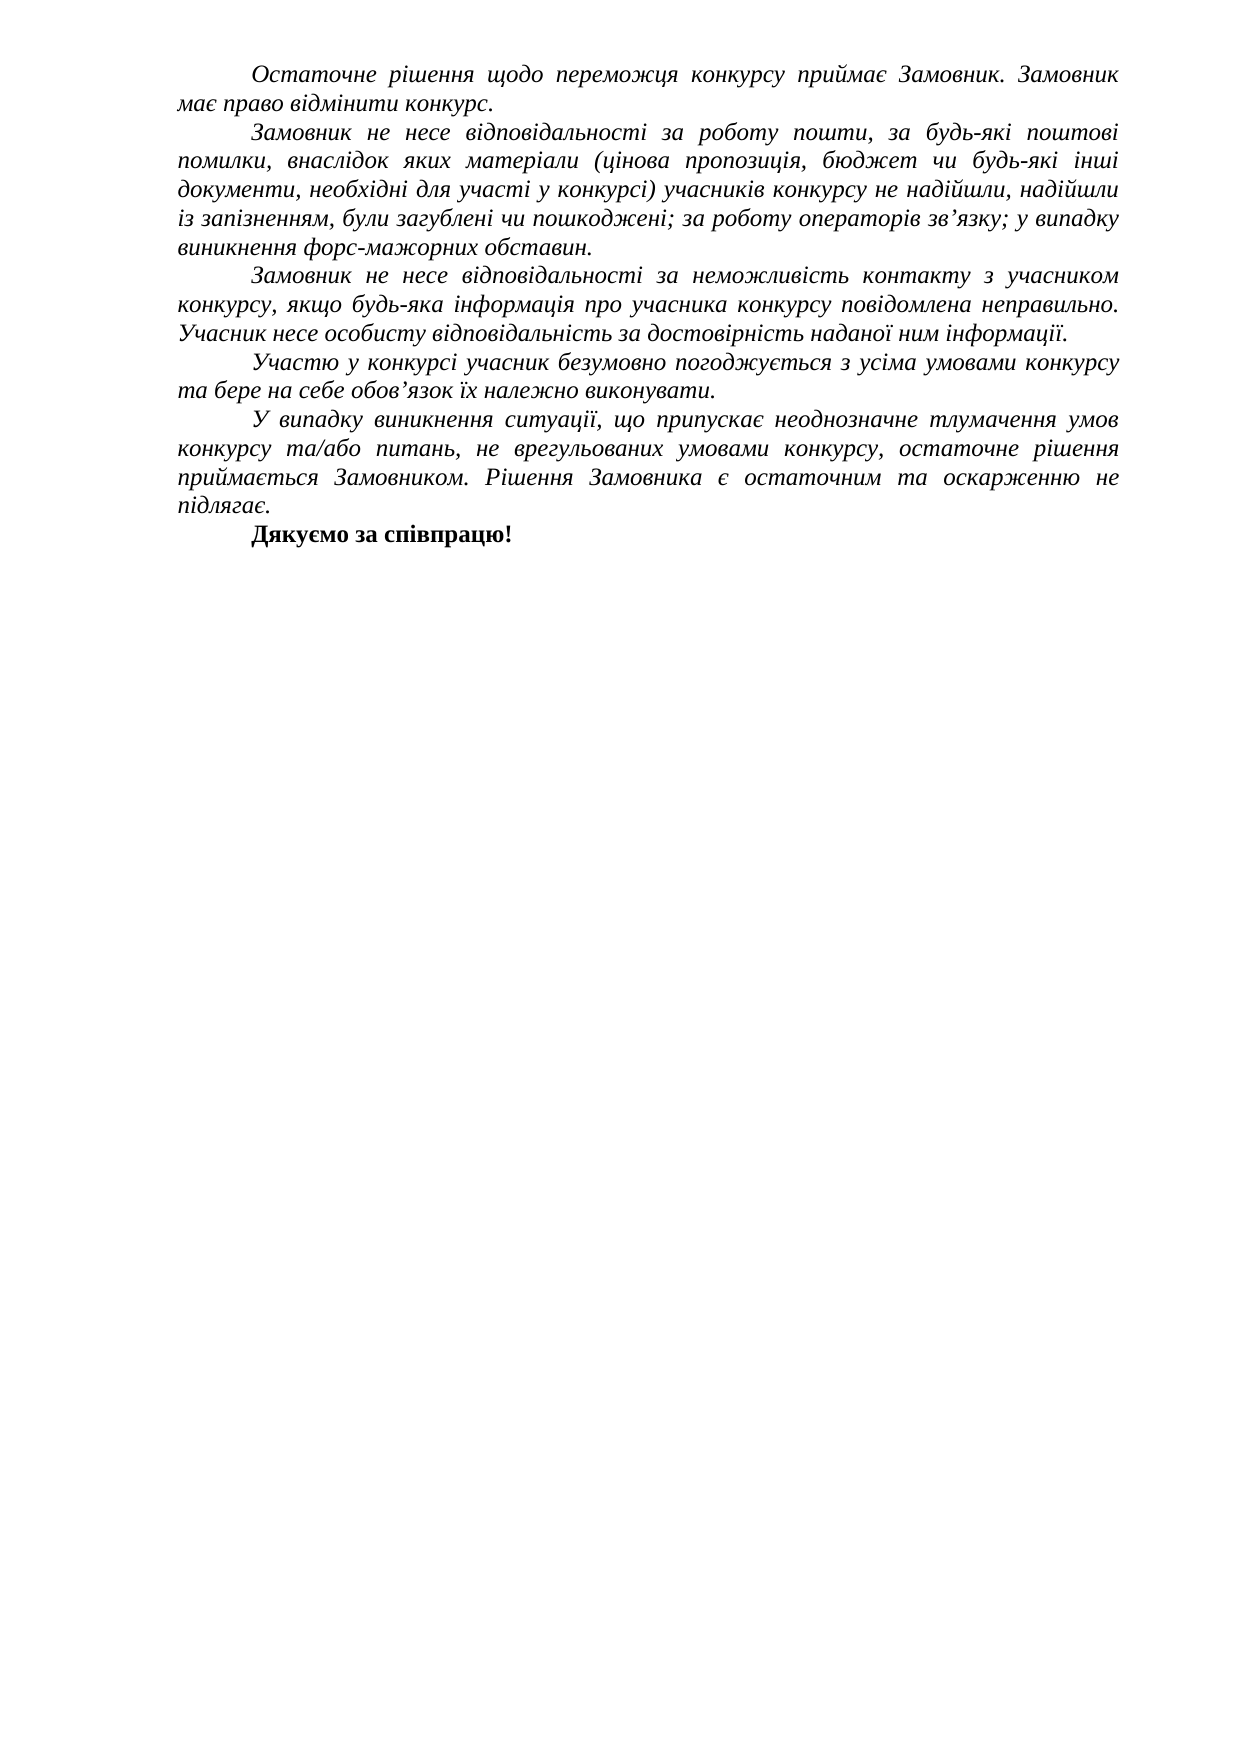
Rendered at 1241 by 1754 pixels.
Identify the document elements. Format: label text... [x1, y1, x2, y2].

list Замовник не несе відповідальності за роботу пошти, за будь-які поштові помилки, внаслідок яких матеріали (цінова пропозиція, бюджет чи будь-які інші документи, необхідні для участі у конкурсі) учасників конкурсу не надійшли, надійшли із запізненням, були загублені чи пошкоджені; за роботу операторів зв’язку; у випадку виникнення форс-мажорних обставин. [177, 117, 1122, 260]
list Остаточне рішення щодо переможця конкурсу приймає Замовник. Замовник має право відмінити конкурс. [177, 59, 1122, 117]
list Дякуємо за співпрацю! [177, 519, 1122, 548]
list Замовник не несе відповідальності за неможливість контакту з учасником конкурсу, якщо будь-яка інформація про учасника конкурсу повідомлена неправильно. Учасник несе особисту відповідальність за достовірність наданої ним інформації. [177, 260, 1122, 347]
list У випадку виникнення ситуації, що припускає неоднозначне тлумачення умов конкурсу та/або питань, не врегульованих умовами конкурсу, остаточне рішення приймається Замовником. Рішення Замовника є остаточним та оскарженню не підлягає. [177, 404, 1122, 519]
list Участю у конкурсі учасник безумовно погоджується з усіма умовами конкурсу та бере на себе обов’язок їх належно виконувати. [177, 347, 1122, 404]
